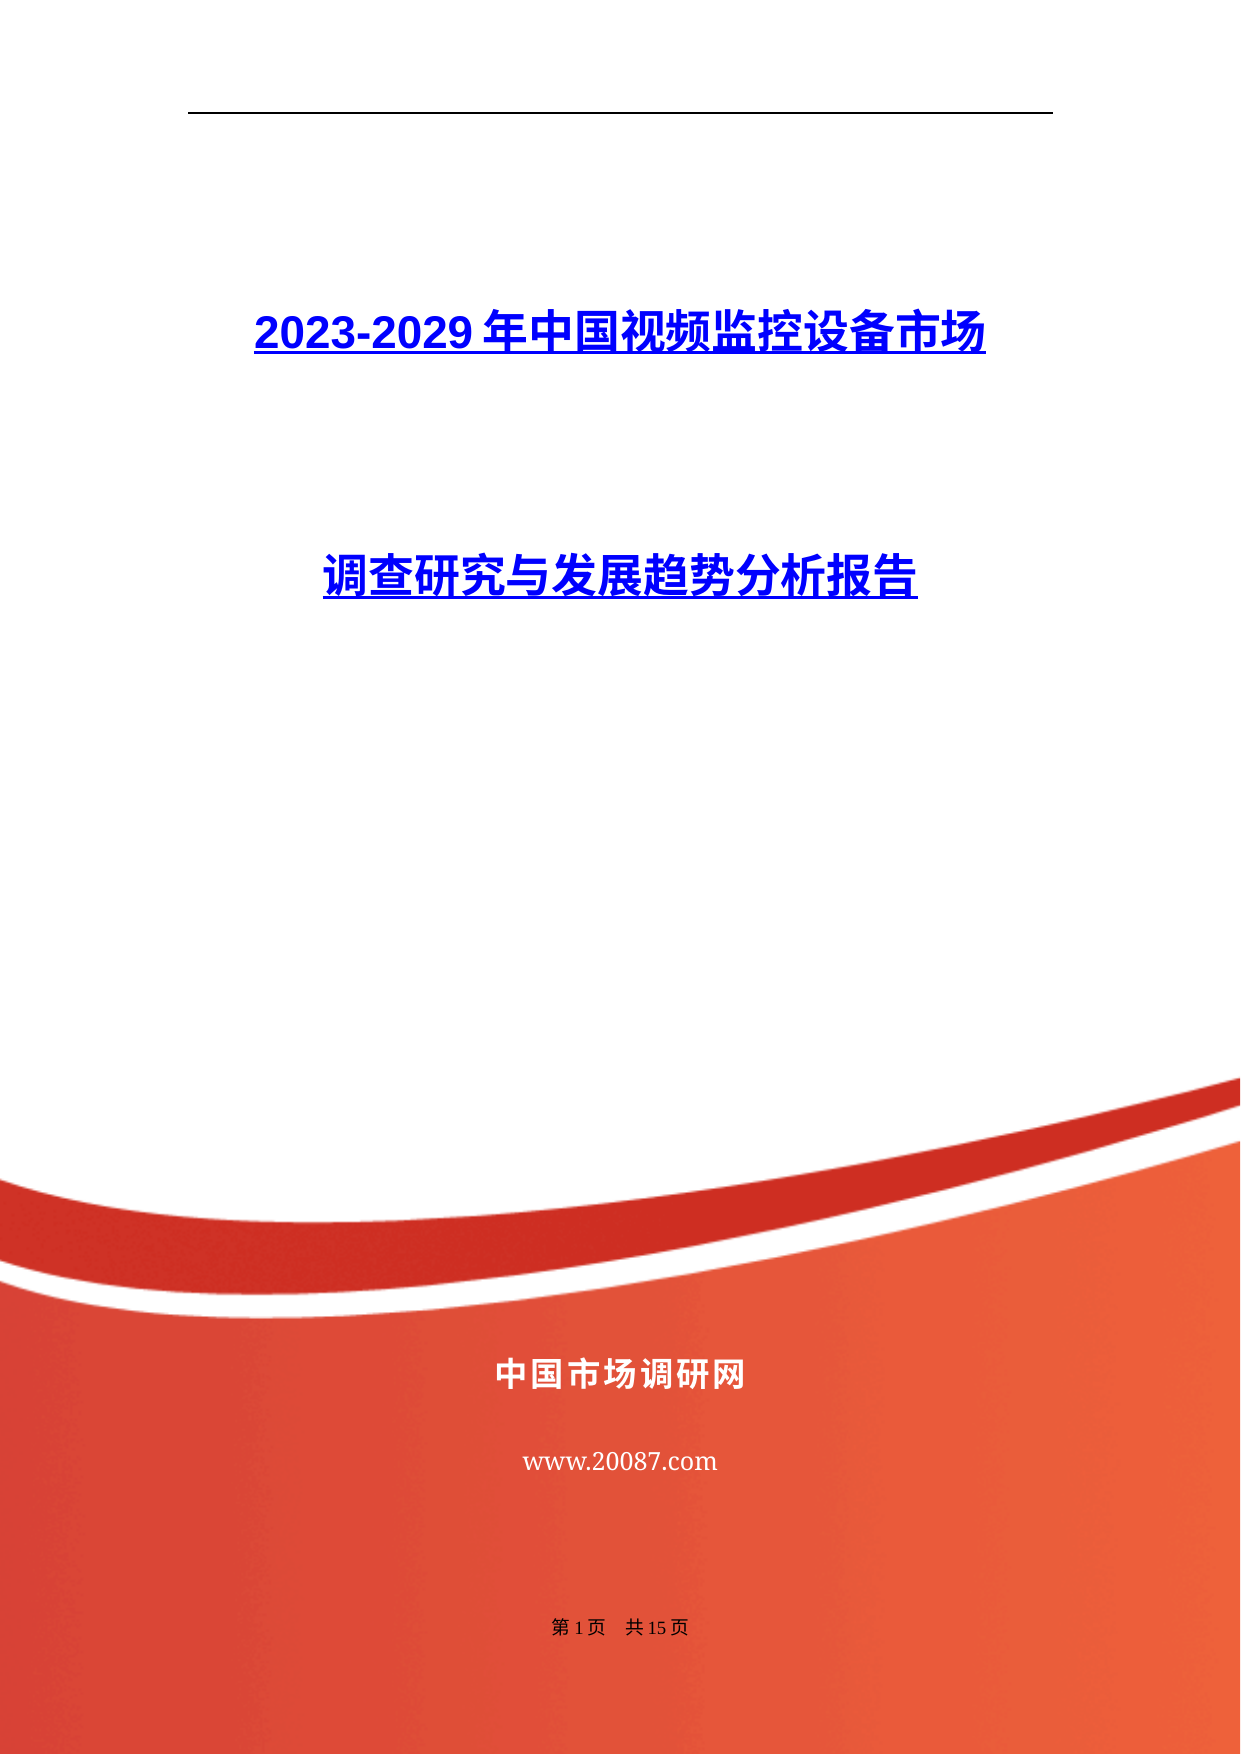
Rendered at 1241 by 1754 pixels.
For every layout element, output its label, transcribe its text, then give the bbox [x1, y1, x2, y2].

picture [0, 1006, 1241, 1754]
text www.20087.com [187, 1428, 1053, 1493]
subtitle 中国市场调研网 [187, 1339, 1053, 1404]
table_header 2023-2029年中国视频监控设备市场调查研究与发展趋势分析报告 [188, 207, 1053, 773]
